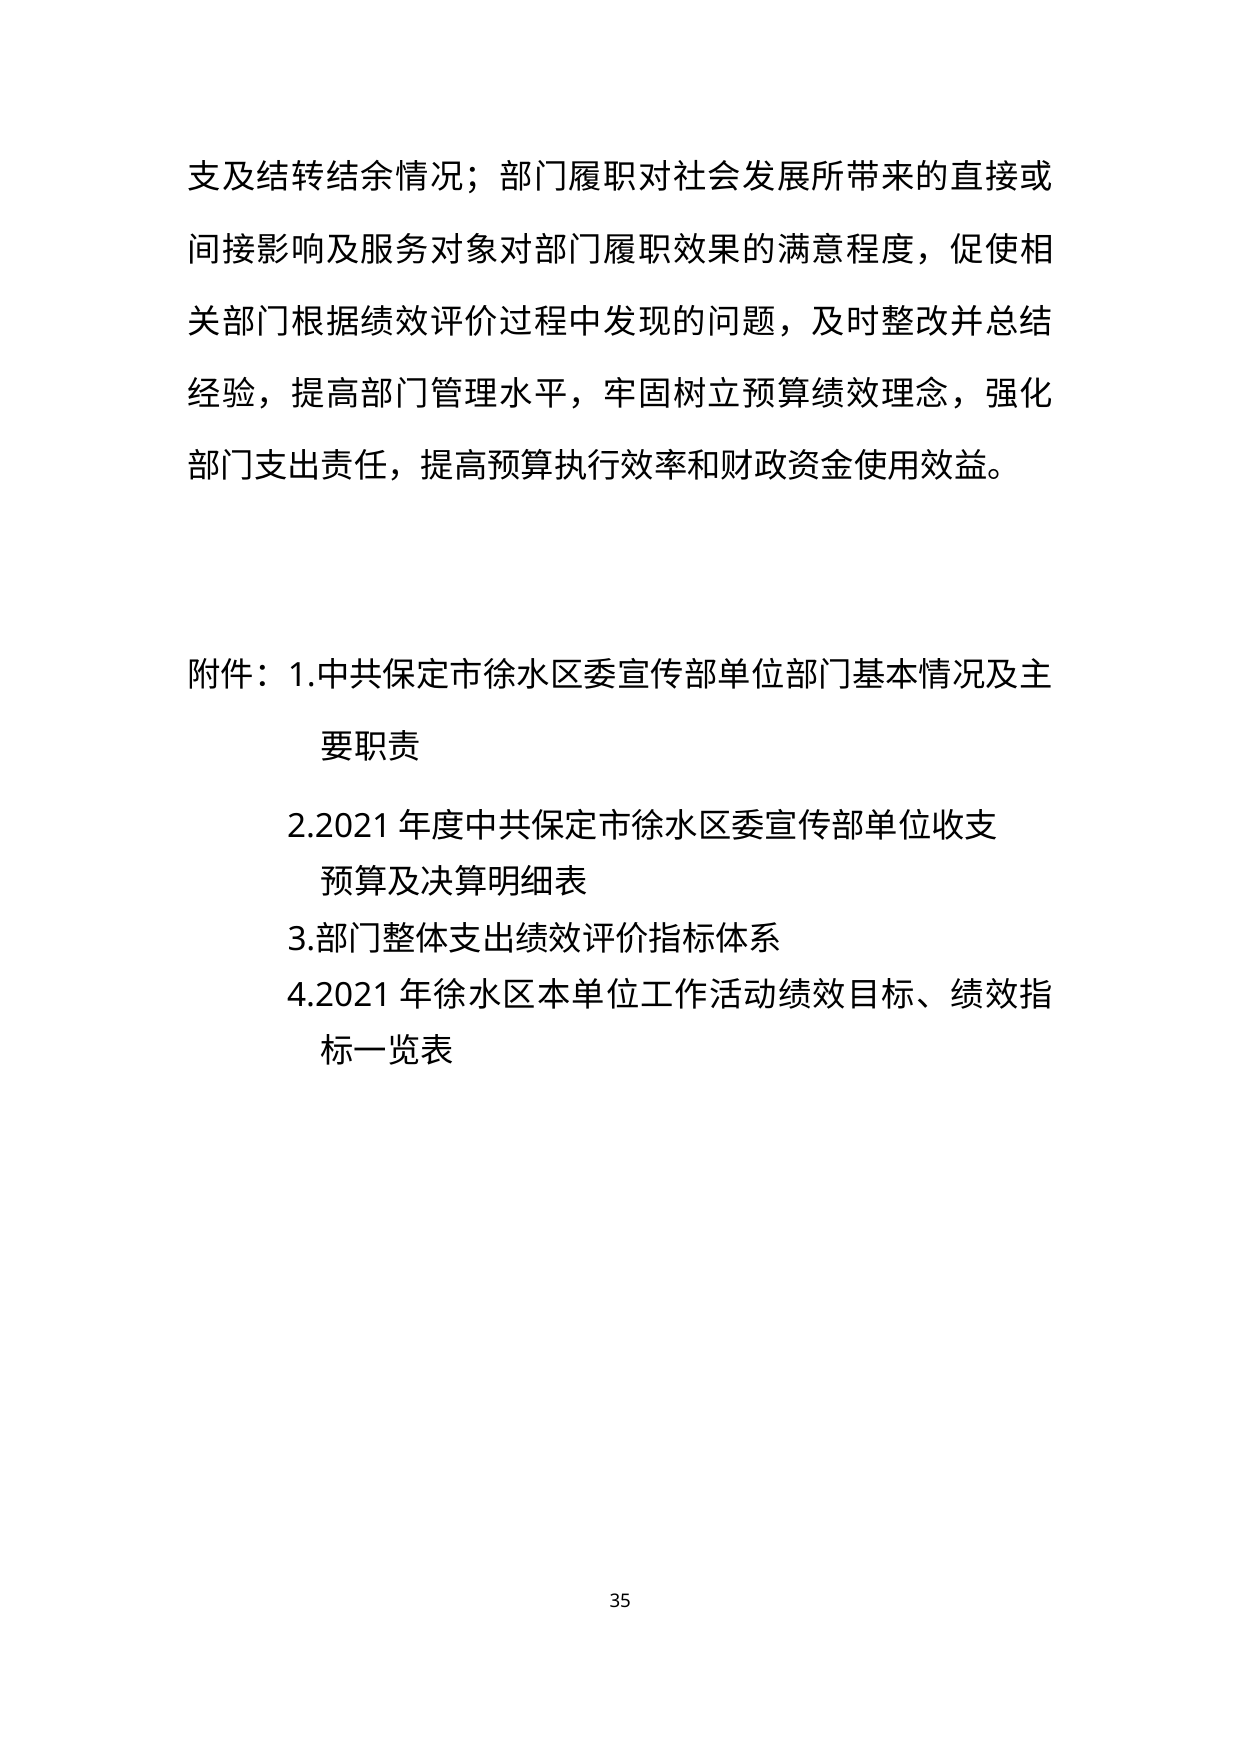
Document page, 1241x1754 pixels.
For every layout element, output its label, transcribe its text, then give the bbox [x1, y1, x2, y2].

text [187, 150, 1053, 487]
text 4.2021年徐水区本单位工作活动绩效目标、绩效指标一览表 [287, 961, 1053, 1074]
text 3.部门整体支出绩效评价指标体系 [187, 905, 1053, 961]
text 附件：1.中共保定市徐水区委宣传部单位部门基本情况及主要职责 [187, 648, 1053, 768]
text 2.2021年度中共保定市徐水区委宣传部单位收支 [287, 792, 1053, 849]
text 预算及决算明细表 [187, 849, 1053, 905]
